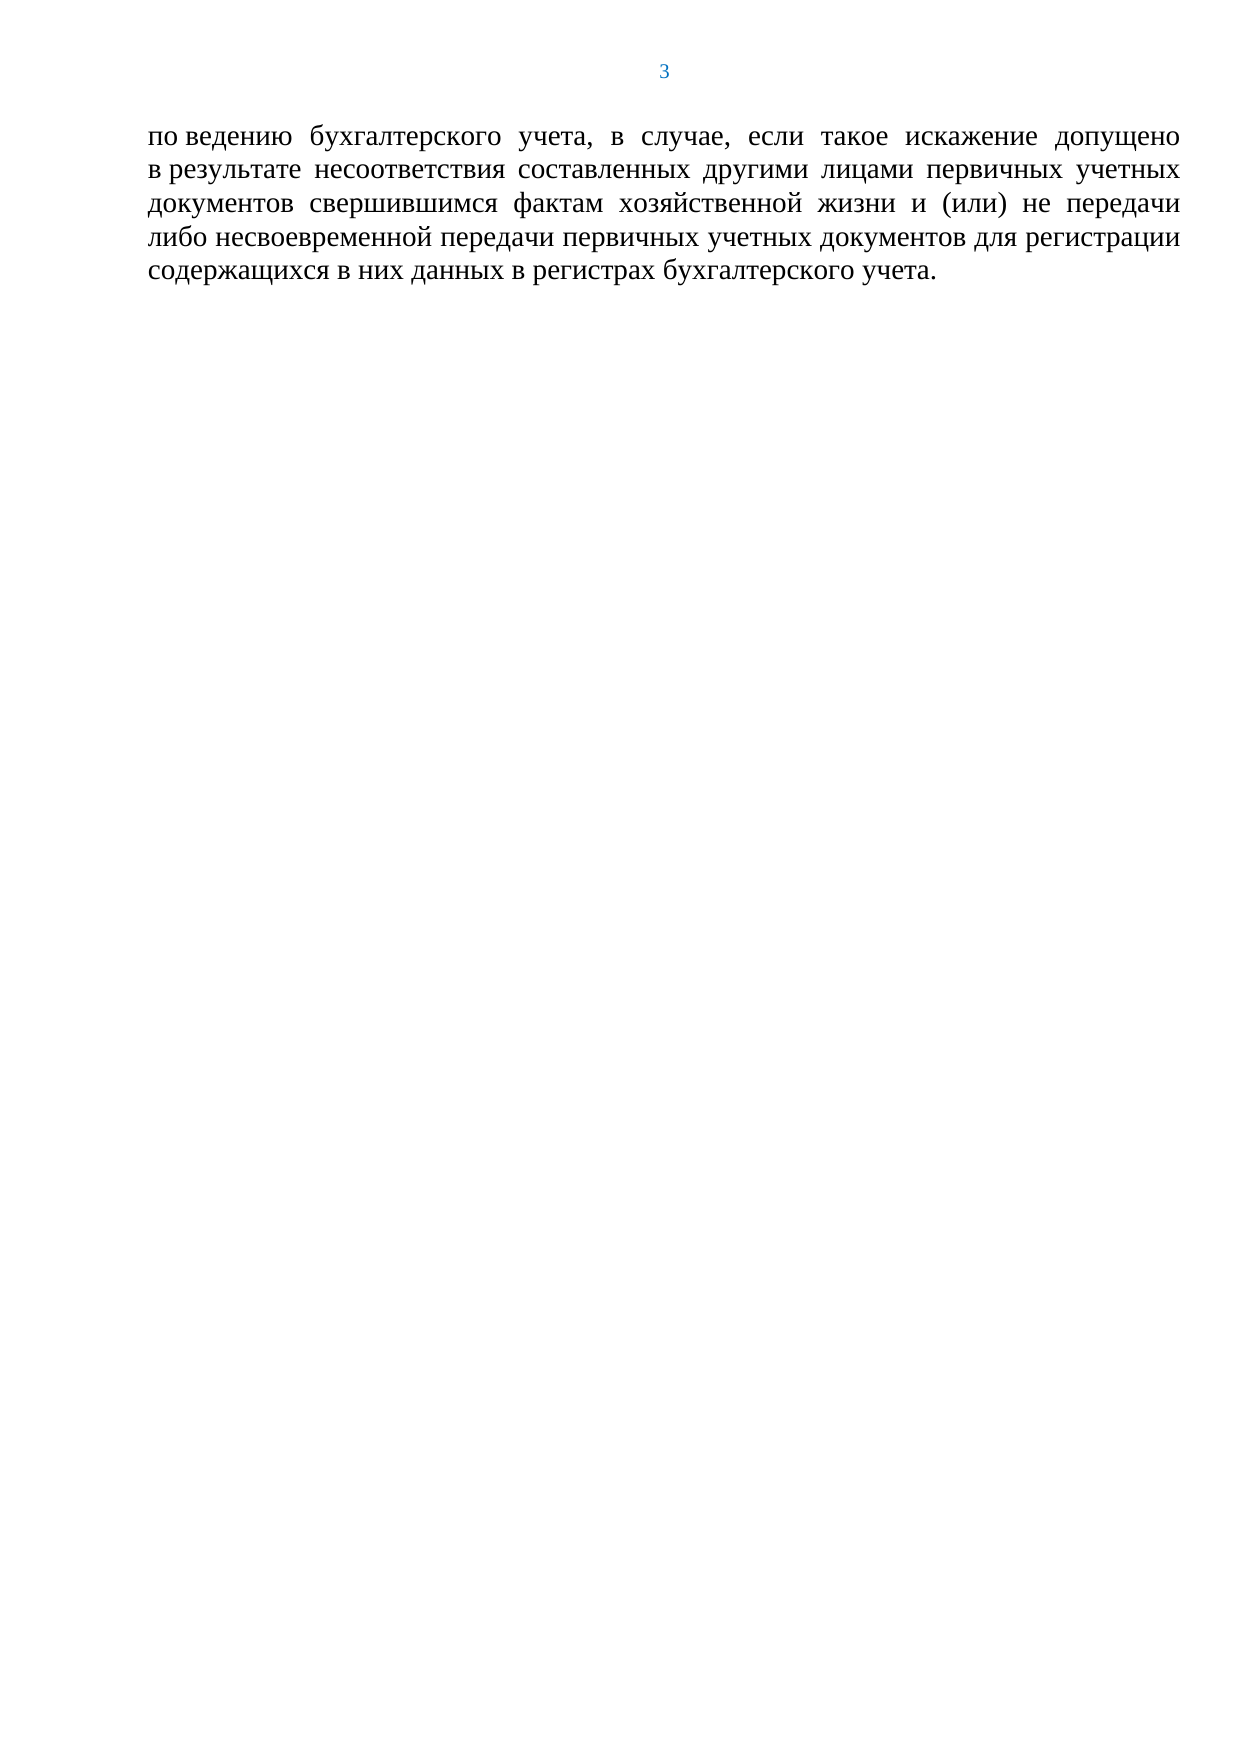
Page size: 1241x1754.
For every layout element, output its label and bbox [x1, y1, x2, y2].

text [148, 118, 1181, 286]
